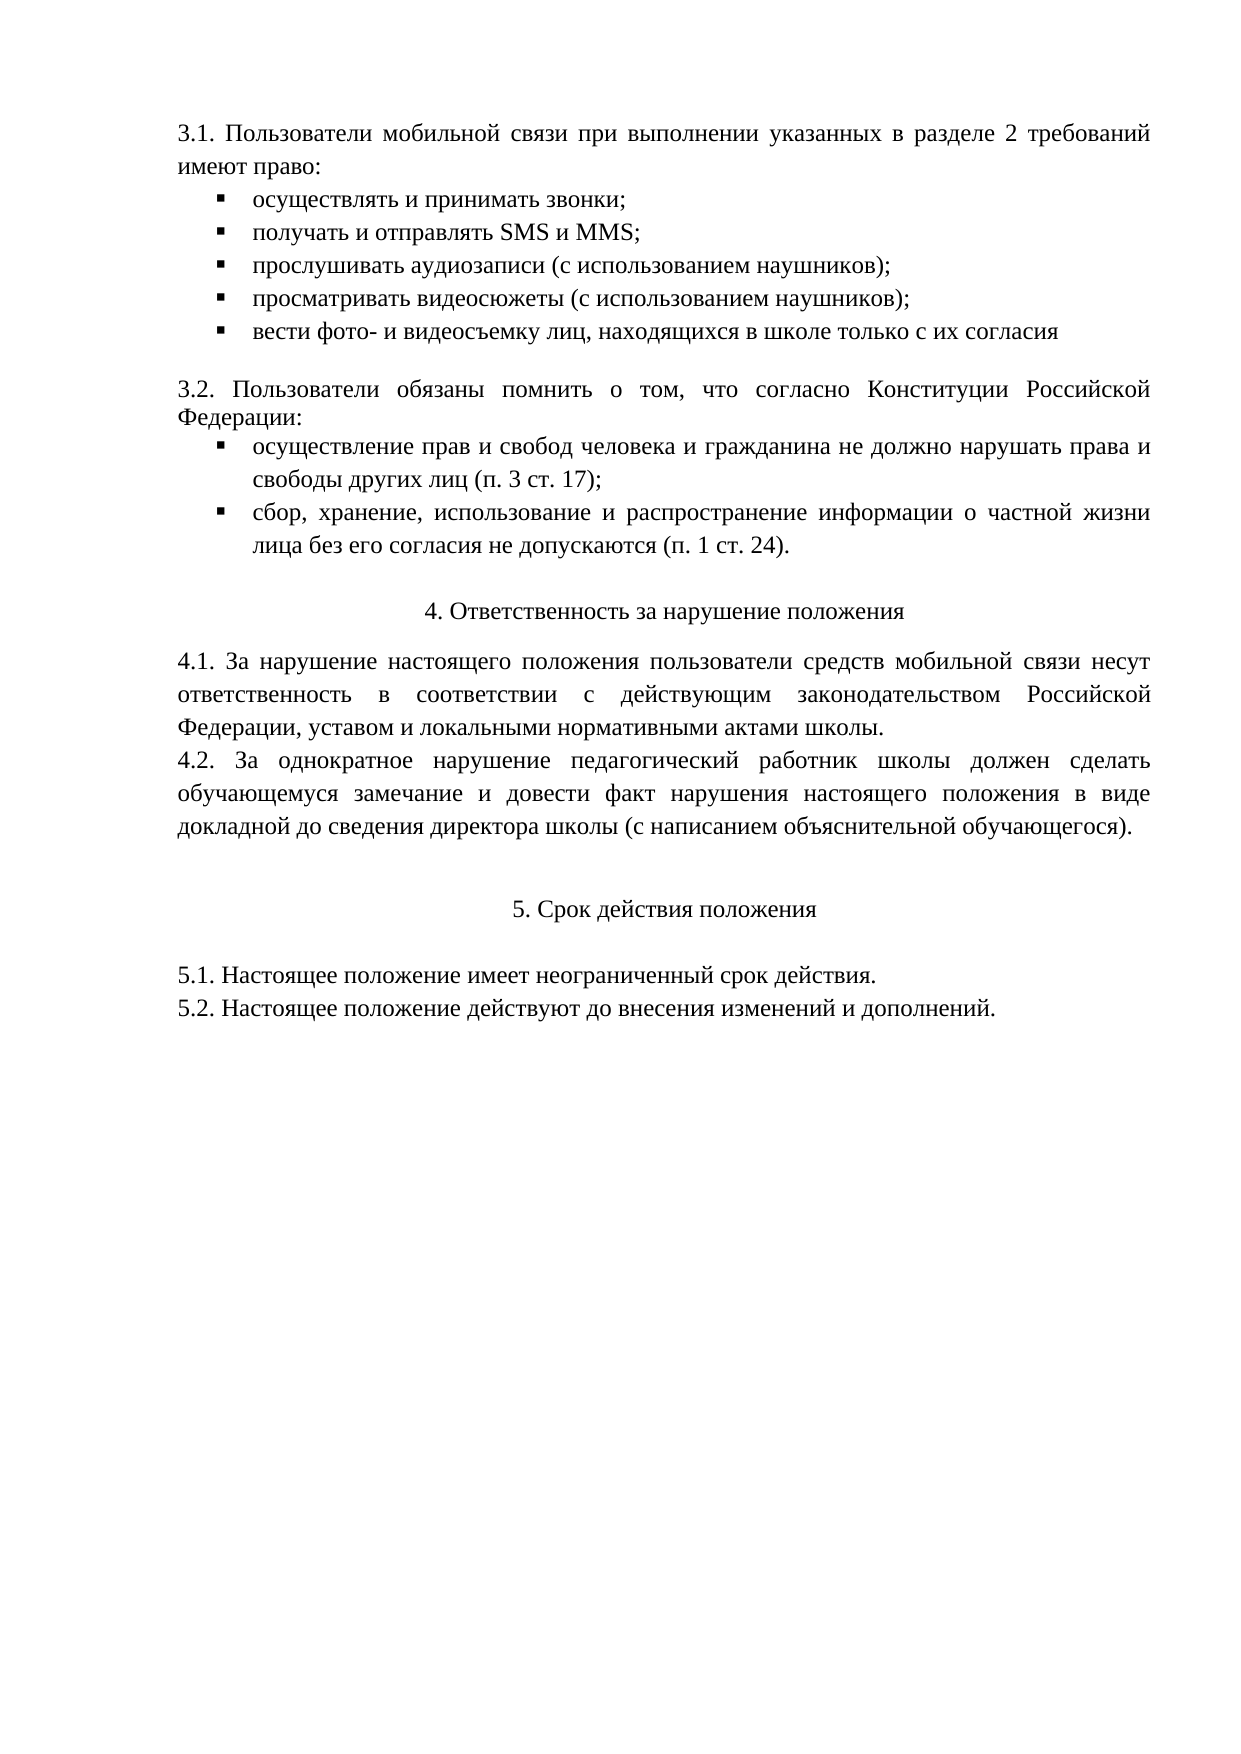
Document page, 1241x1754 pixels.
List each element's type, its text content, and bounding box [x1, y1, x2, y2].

list вести фото- и видеосъемку лиц, находящихся в школе только с их согласия [215, 316, 1152, 345]
list осуществлять и принимать звонки; [215, 184, 1152, 213]
text 5.2. Настоящее положение действуют до внесения изменений и дополнений. [177, 993, 1152, 1022]
text 4. Ответственность за нарушение положения [177, 596, 1152, 625]
list прослушивать аудиозаписи (с использованием наушников); [215, 250, 1152, 279]
list получать и отправлять SMS и MMS; [215, 217, 1152, 246]
text 4.1. За нарушение настоящего положения пользователи средств мобильной связи несут ответственность в соответствии с действующим законодательством Российской Федерации, уставом и локальными нормативными актами школы. [177, 646, 1152, 741]
text 4.2. За однократное нарушение педагогический работник школы должен сделать обучающемуся замечание и довести факт нарушения настоящего положения в виде докладной до сведения директора школы (с написанием объяснительной обучающегося). [177, 745, 1152, 840]
list осуществление прав и свобод человека и гражданина не должно нарушать права и свободы других лиц (п. 3 ст. 17); [215, 431, 1152, 493]
list сбор, хранение, использование и распространение информации о частной жизни лица без его согласия не допускаются (п. 1 ст. 24). [215, 497, 1152, 559]
text 5. Срок действия положения [177, 894, 1152, 923]
text 3.1. Пользователи мобильной связи при выполнении указанных в разделе 2 требований имеют право: [177, 118, 1152, 180]
text 5.1. Настоящее положение имеет неограниченный срок действия. [177, 960, 1152, 989]
list просматривать видеосюжеты (с использованием наушников); [215, 283, 1152, 312]
text 3.2. Пользователи обязаны помнить о том, что согласно Конституции Российской Федерации: [177, 374, 1152, 431]
